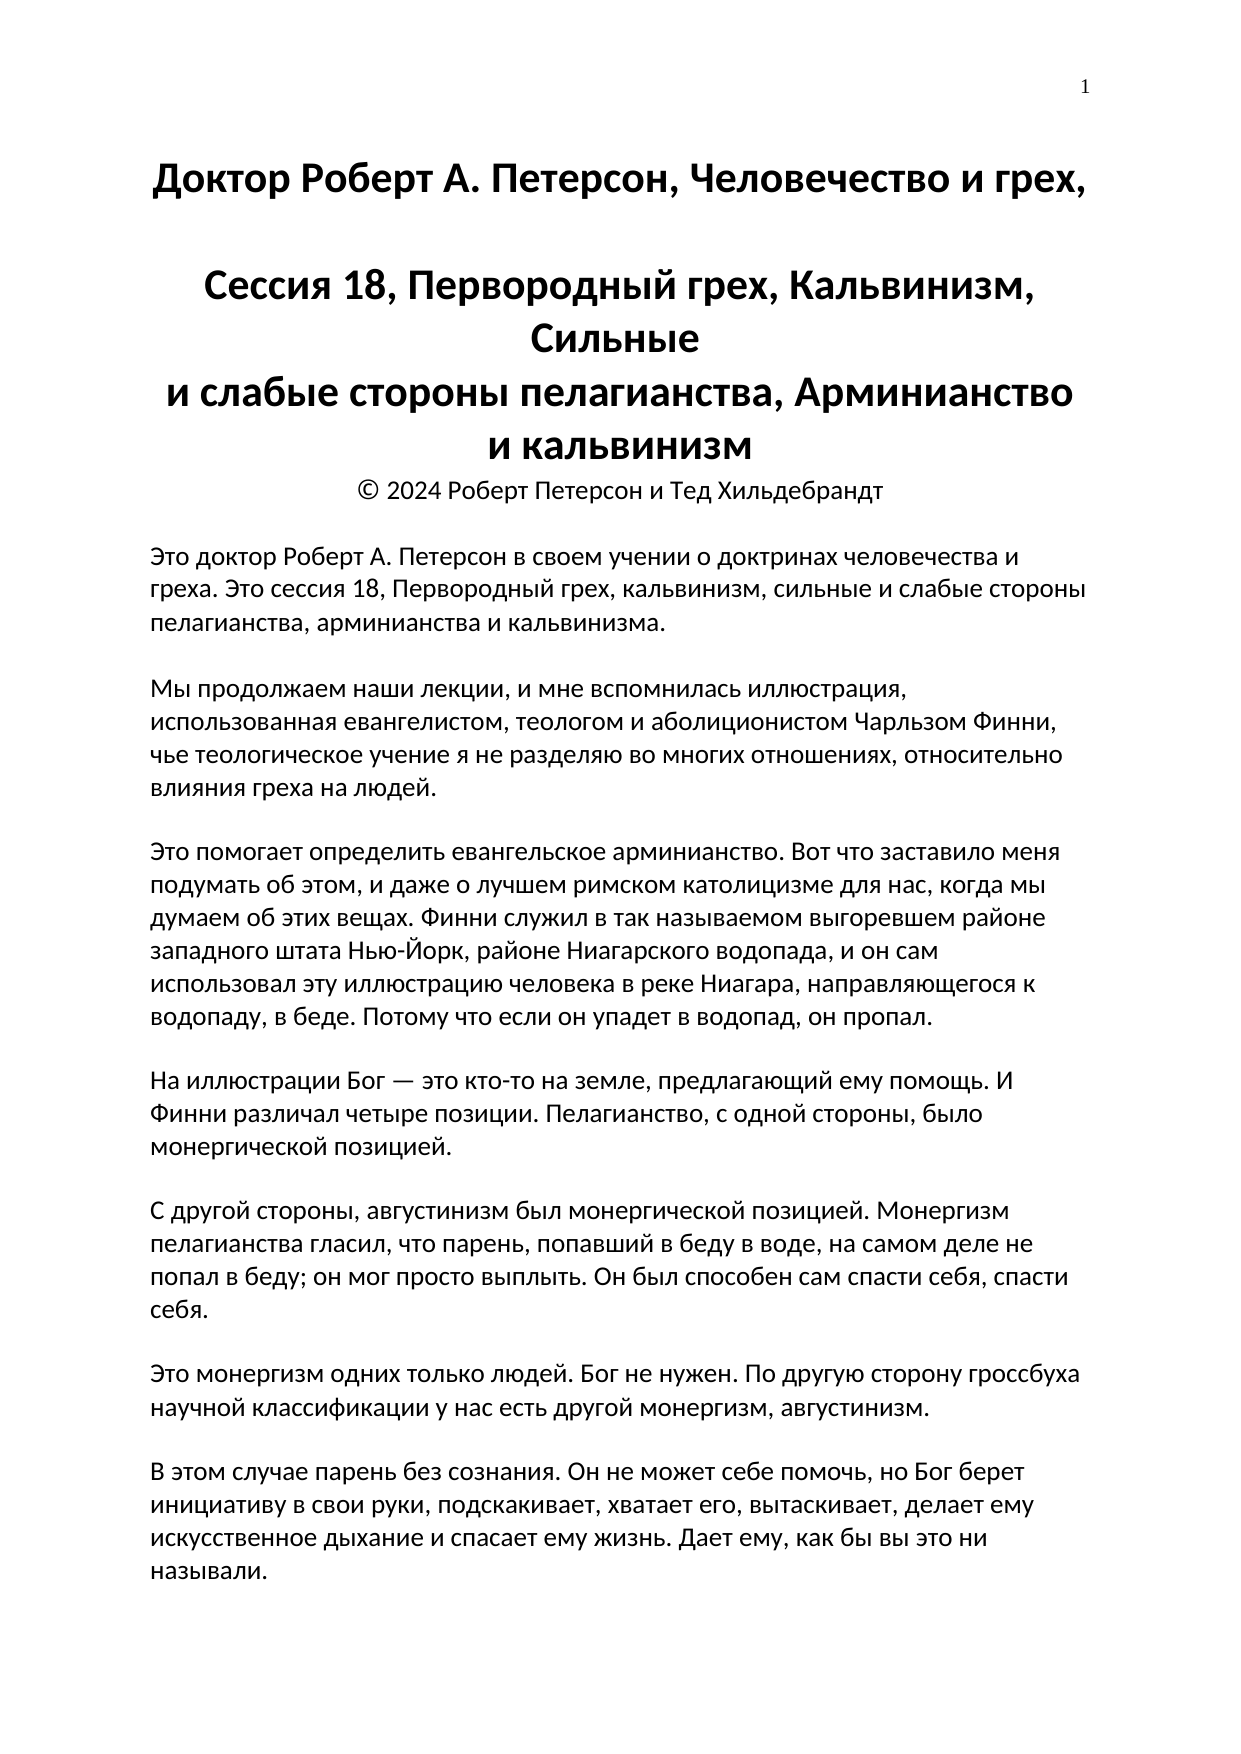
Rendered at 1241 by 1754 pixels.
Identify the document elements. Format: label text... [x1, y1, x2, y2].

text В этом случае парень без сознания. Он не может себе помочь, но Бог берет инициативу в свои руки, подскакивает, хватает его, вытаскивает, делает ему искусственное дыхание и спасает ему жизнь. Дает ему, как бы вы это ни называли. [150, 1454, 1090, 1586]
text © 2024 Роберт Петерсон и Тед Хильдебрандт [150, 471, 1090, 507]
text Это монергизм одних только людей. Бог не нужен. По другую сторону гроссбуха научной классификации у нас есть другой монергизм, августинизм. [150, 1357, 1090, 1423]
text Доктор Роберт А. Петерсон, Человечество и грех, Сессия 18, Первородный грех, Кальвинизм, Сильные и слабые стороны пелагианства, Арминианство и кальвинизм [150, 150, 1090, 471]
text Это помогает определить евангельское арминианство. Вот что заставило меня подумать об этом, и даже о лучшем римском католицизме для нас, когда мы думаем об этих вещах. Финни служил в так называемом выгоревшем районе западного штата Нью-Йорк, районе Ниагарского водопада, и он сам использовал эту иллюстрацию человека в реке Ниагара, направляющегося к водопаду, в беде. Потому что если он упадет в водопад, он пропал. [150, 834, 1090, 1032]
text Это доктор Роберт А. Петерсон в своем учении о доктринах человечества и греха. Это сессия 18, Первородный грех, кальвинизм, сильные и слабые стороны пелагианства, арминианства и кальвинизма. Мы продолжаем наши лекции, и мне вспомнилась иллюстрация, использованная евангелистом, теологом и аболиционистом Чарльзом Финни, чье теологическое учение я не разделяю во многих отношениях, относительно влияния греха на людей. [150, 539, 1090, 803]
text С другой стороны, августинизм был монергической позицией. Монергизм пелагианства гласил, что парень, попавший в беду в воде, на самом деле не попал в беду; он мог просто выплыть. Он был способен сам спасти себя, спасти себя. [150, 1193, 1090, 1326]
text На иллюстрации Бог — это кто-то на земле, предлагающий ему помощь. И Финни различал четыре позиции. Пелагианство, с одной стороны, было монергической позицией. [150, 1063, 1090, 1162]
